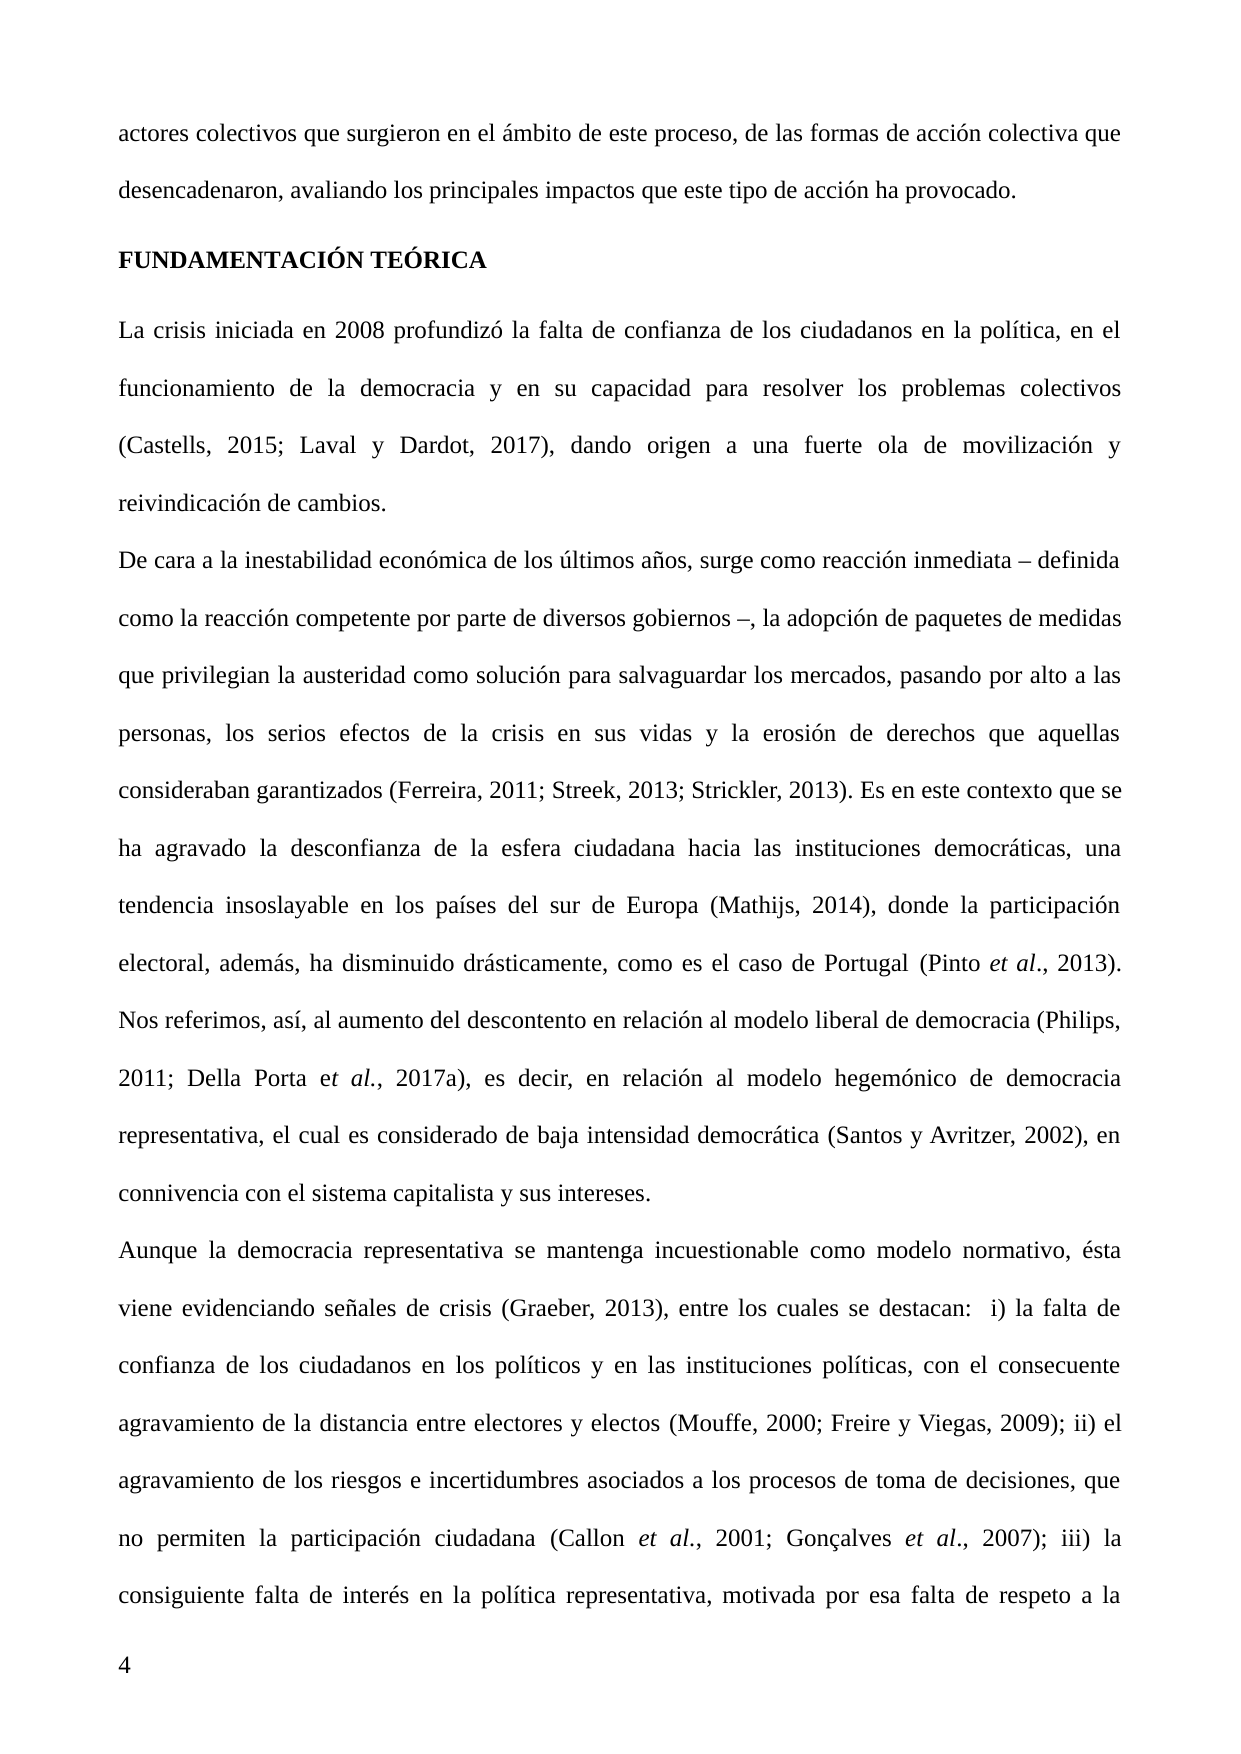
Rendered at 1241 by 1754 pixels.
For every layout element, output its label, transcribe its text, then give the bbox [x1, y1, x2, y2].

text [118, 1236, 1122, 1609]
text La crisis iniciada en 2008 profundizó la falta de confianza de los ciudadanos en la política, en el funcionamiento de la democracia y en su capacidad para resolver los problemas colectivos (Castells, 2015; Laval y Dardot, 2017), dando origen a una fuerte ola de movilización y reivindicación de cambios. [118, 316, 1122, 517]
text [118, 118, 1122, 204]
text FUNDAMENTACIÓN TEÓRICA [118, 246, 1122, 274]
text De cara a la inestabilidad económica de los últimos años, surge como reacción inmediata – definida como la reacción competente por parte de diversos gobiernos –, la adopción de paquetes de medidas que privilegian la austeridad como solución para salvaguardar los mercados, pasando por alto a las personas, los serios efectos de la crisis en sus vidas y la erosión de derechos que aquellas consideraban garantizados (Ferreira, 2011; Streek, 2013; Strickler, 2013). Es en este contexto que se ha agravado la desconfianza de la esfera ciudadana hacia las instituciones democráticas, una tendencia insoslayable en los países del sur de Europa (Mathijs, 2014), donde la participación electoral, además, ha disminuido drásticamente, como es el caso de Portugal (Pinto et al., 2013). Nos referimos, así, al aumento del descontento en relación al modelo liberal de democracia (Philips, 2011; Della Porta et al., 2017a), es decir, en relación al modelo hegemónico de democracia representativa, el cual es considerado de baja intensidad democrática (Santos y Avritzer, 2002), en connivencia con el sistema capitalista y sus intereses. [118, 546, 1122, 1207]
